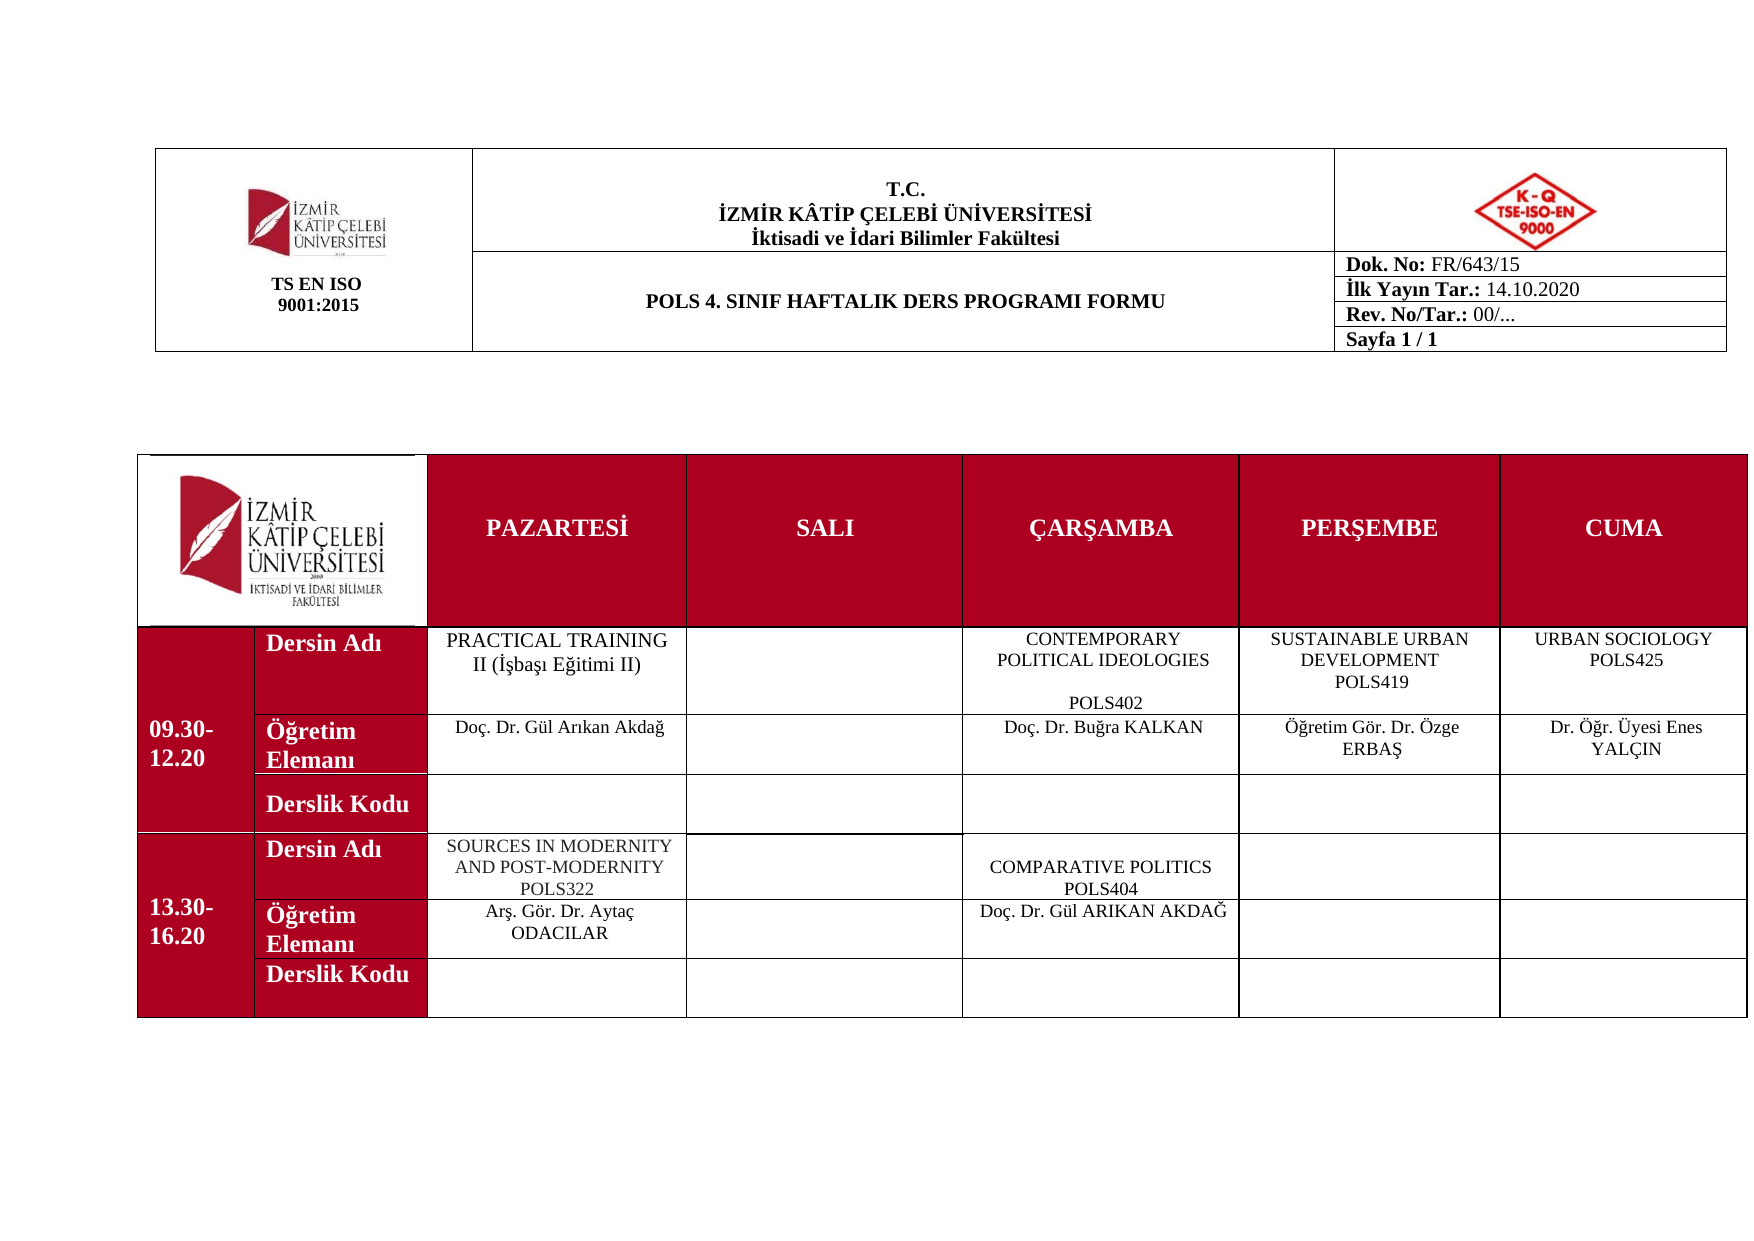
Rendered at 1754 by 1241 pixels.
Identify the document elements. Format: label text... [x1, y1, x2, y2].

table_header SALI [687, 455, 962, 626]
table_header T.C. İZMİR KÂTİP ÇELEBİ ÜNİVERSİTESİ İktisadi ve İdari Bilimler Fakültesi [473, 149, 1334, 251]
table_cell [1501, 900, 1746, 958]
table_cell İlk Yayın Tar.: 14.10.2020 [1335, 277, 1726, 301]
table_cell Doç. Dr. Buğra KALKAN [963, 715, 1238, 773]
table_cell Derslik Kodu [255, 959, 427, 1017]
table_cell 09.30- 12.20 [138, 628, 254, 832]
table_cell Doç. Dr. Gül Arıkan Akdağ [428, 715, 686, 773]
table_cell [1240, 775, 1499, 832]
picture [150, 455, 415, 626]
picture [233, 177, 403, 273]
table_cell Arş. Gör. Dr. Aytaç ODACILAR [428, 900, 686, 958]
picture [1473, 172, 1597, 251]
table_cell [1240, 834, 1499, 899]
table_cell [963, 775, 1238, 832]
table_cell [687, 628, 962, 714]
table_cell [1501, 834, 1746, 899]
table_cell Öğretim Gör. Dr. Özge ERBAŞ [1240, 715, 1499, 773]
table_header [138, 455, 150, 626]
table_cell POLS 4. SINIF HAFTALIK DERS PROGRAMI FORMU [473, 252, 1334, 351]
table_cell [963, 959, 1238, 1017]
table_cell Dersin Adı [255, 628, 427, 714]
table_cell URBAN SOCIOLOGY POLS425 [1501, 628, 1746, 714]
table_header ÇARŞAMBA [963, 455, 1238, 626]
table_cell [687, 775, 962, 832]
table_cell Öğretim Elemanı [255, 715, 427, 773]
table_header CUMA [1501, 455, 1747, 626]
table_cell [1501, 775, 1746, 832]
table_cell [1501, 959, 1746, 1017]
table_cell [687, 715, 962, 773]
table_cell Öğretim Elemanı [255, 900, 427, 958]
table_header TS EN ISO 9001:2015 [156, 149, 472, 351]
table_cell [1240, 900, 1499, 958]
table_cell Doç. Dr. Gül ARIKAN AKDAĞ [963, 900, 1238, 958]
table_cell [687, 835, 962, 899]
table_cell [687, 900, 962, 958]
table_cell [428, 775, 686, 832]
table_cell [1240, 959, 1499, 1017]
table_cell SOURCES IN MODERNITY AND POST-MODERNITY POLS322 [428, 834, 686, 899]
table_header [415, 455, 427, 626]
table_cell Rev. No/Tar.: 00/... [1335, 302, 1726, 326]
table_cell Sayfa 1 / 1 [1335, 327, 1726, 351]
table_cell 13.30- 16.20 [138, 834, 254, 1017]
table_cell Dok. No: FR/643/15 [1335, 252, 1726, 276]
table_cell Dr. Öğr. Üyesi Enes YALÇIN [1501, 715, 1746, 773]
table_cell CONTEMPORARY POLITICAL IDEOLOGIES POLS402 [963, 628, 1238, 714]
table_cell Dersin Adı [255, 834, 427, 899]
table_header PERŞEMBE [1240, 455, 1499, 626]
table_header PAZARTESİ [428, 455, 686, 626]
table_cell COMPARATIVE POLITICS POLS404 [963, 834, 1238, 899]
table_cell [687, 959, 962, 1017]
table_cell SUSTAINABLE URBAN DEVELOPMENT POLS419 [1240, 628, 1499, 714]
table_cell PRACTICAL TRAINING II (İşbaşı Eğitimi II) [428, 628, 686, 714]
table_cell Derslik Kodu [255, 775, 427, 832]
table_cell [428, 959, 686, 1017]
table_header [1335, 149, 1726, 251]
